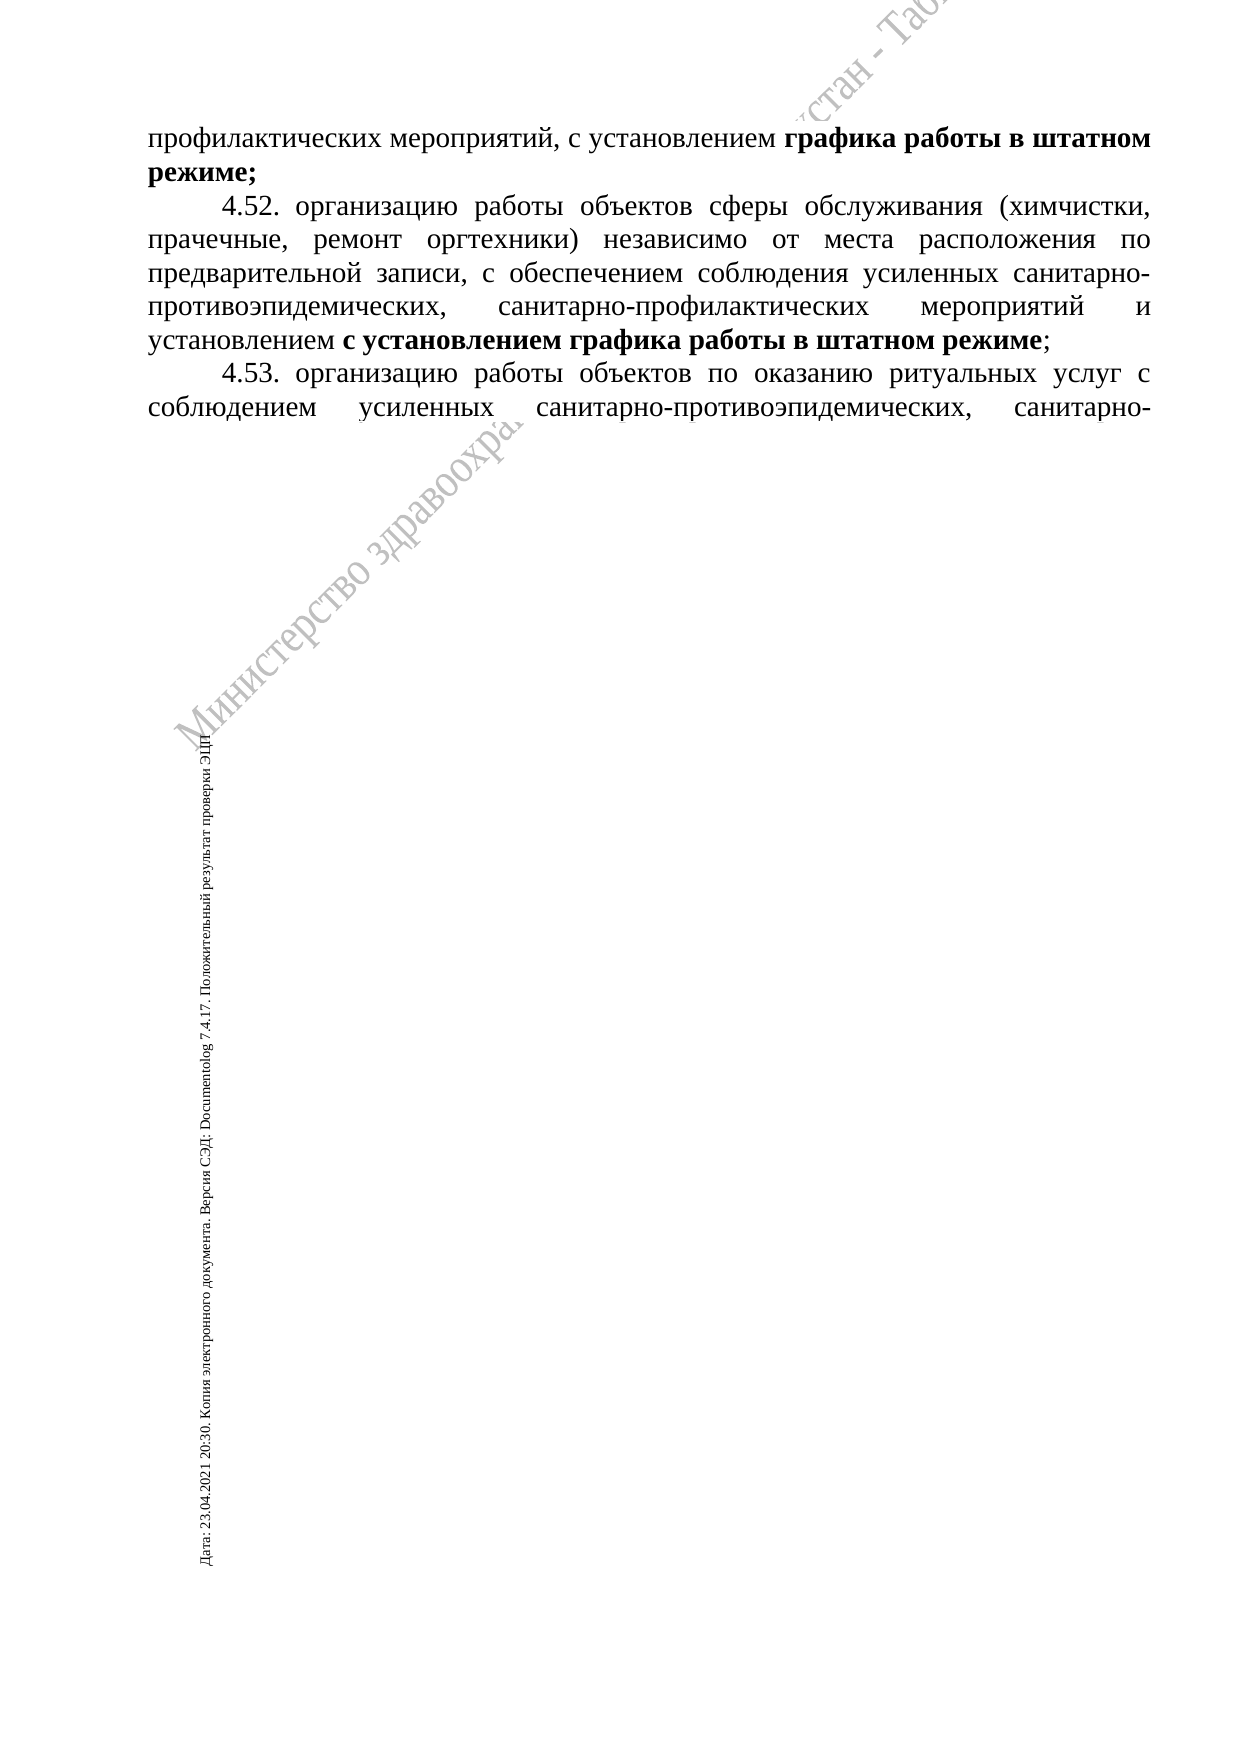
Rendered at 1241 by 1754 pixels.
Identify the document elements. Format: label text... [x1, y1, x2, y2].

list организацию работы объектов сферы обслуживания (химчистки, прачечные, ремонт оргтехники) независимо от места расположения по предварительной записи, с обеспечением соблюдения усиленных санитарно-противоэпидемических, санитарно-профилактических мероприятий и установлением с установлением графика работы в штатном режиме; [148, 188, 1152, 355]
list организацию работы объектов по оказанию услуг населению (типографии, полиграфии, швейные мастерские и ателье, обувные мастерские, сервис по мелкосрочному ремонту и т.п.) независимо от места расположения, минимизирующих скопление, а также длительный и тесный контакт с соблюдением усиленных санитарно-противоэпидемических, санитарно-профилактических мероприятий, с установлением графика работы в штатном режиме; [148, 121, 1152, 188]
list организацию работы объектов по оказанию ритуальных услуг с соблюдением усиленных санитарно-противоэпидемических, санитарно-профилактических мероприятий без установления ограничений графика работы; [148, 355, 1152, 421]
